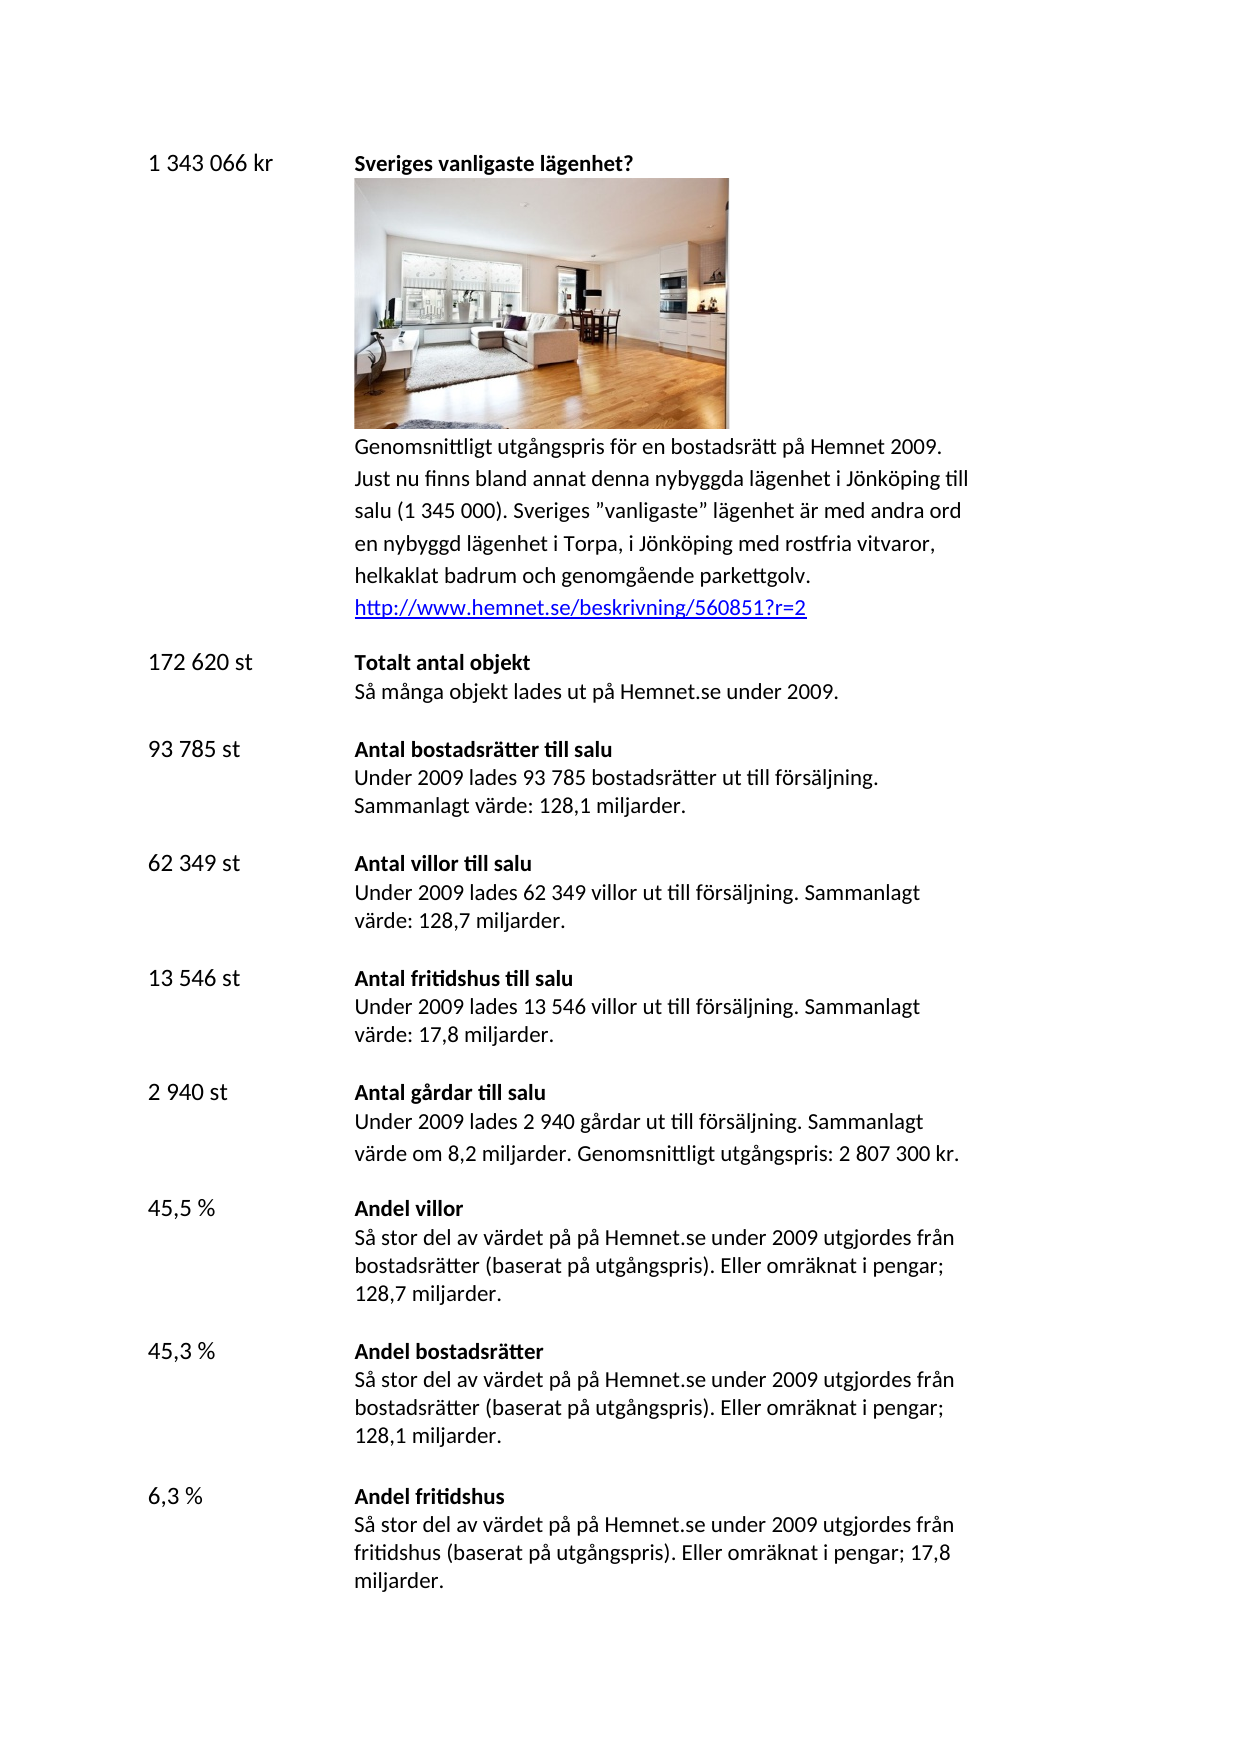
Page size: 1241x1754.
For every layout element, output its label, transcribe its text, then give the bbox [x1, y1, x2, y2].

picture [354, 178, 730, 429]
text 45,5 % Andel villor [148, 1192, 974, 1223]
text Så stor del av värdet på på Hemnet.se under 2009 utgjordes från bostadsrätter (baserat på utgångspris). Eller omräknat i pengar; 128,7 miljarder. [354, 1223, 974, 1307]
text 13 546 st Antal fritidshus till salu [148, 962, 974, 992]
text 172 620 st Totalt antal objekt [148, 646, 974, 677]
text Under 2009 lades 13 546 villor ut till försäljning. Sammanlagt värde: 17,8 miljarder. [354, 992, 974, 1048]
text Så stor del av värdet på på Hemnet.se under 2009 utgjordes från bostadsrätter (baserat på utgångspris). Eller omräknat i pengar; 128,1 miljarder. [354, 1365, 974, 1449]
text 62 349 st Antal villor till salu [148, 847, 974, 878]
text 93 785 st Antal bostadsrätter till salu Under 2009 lades 93 785 bostadsrätter ut till försäljning. Sammanlagt värde: 128,1 miljarder. [148, 733, 974, 819]
text Under 2009 lades 62 349 villor ut till försäljning. Sammanlagt värde: 128,7 miljarder. [354, 878, 974, 934]
text 6,3 % Andel fritidshus Så stor del av värdet på på Hemnet.se under 2009 utgjordes från fritidshus (baserat på utgångspris). Eller omräknat i pengar; 17,8 miljarder. [148, 1480, 974, 1594]
text Under 2009 lades 2 940 gårdar ut till försäljning. Sammanlagt värde om 8,2 miljarder. Genomsnittligt utgångspris: 2 807 300 kr. [354, 1107, 974, 1167]
text 45,3 % Andel bostadsrätter [148, 1335, 974, 1365]
text Så många objekt lades ut på Hemnet.se under 2009. [148, 677, 974, 705]
text 2 940 st Antal gårdar till salu [148, 1077, 974, 1107]
text 1 343 066 kr Sveriges vanligaste lägenhet? [148, 148, 974, 178]
